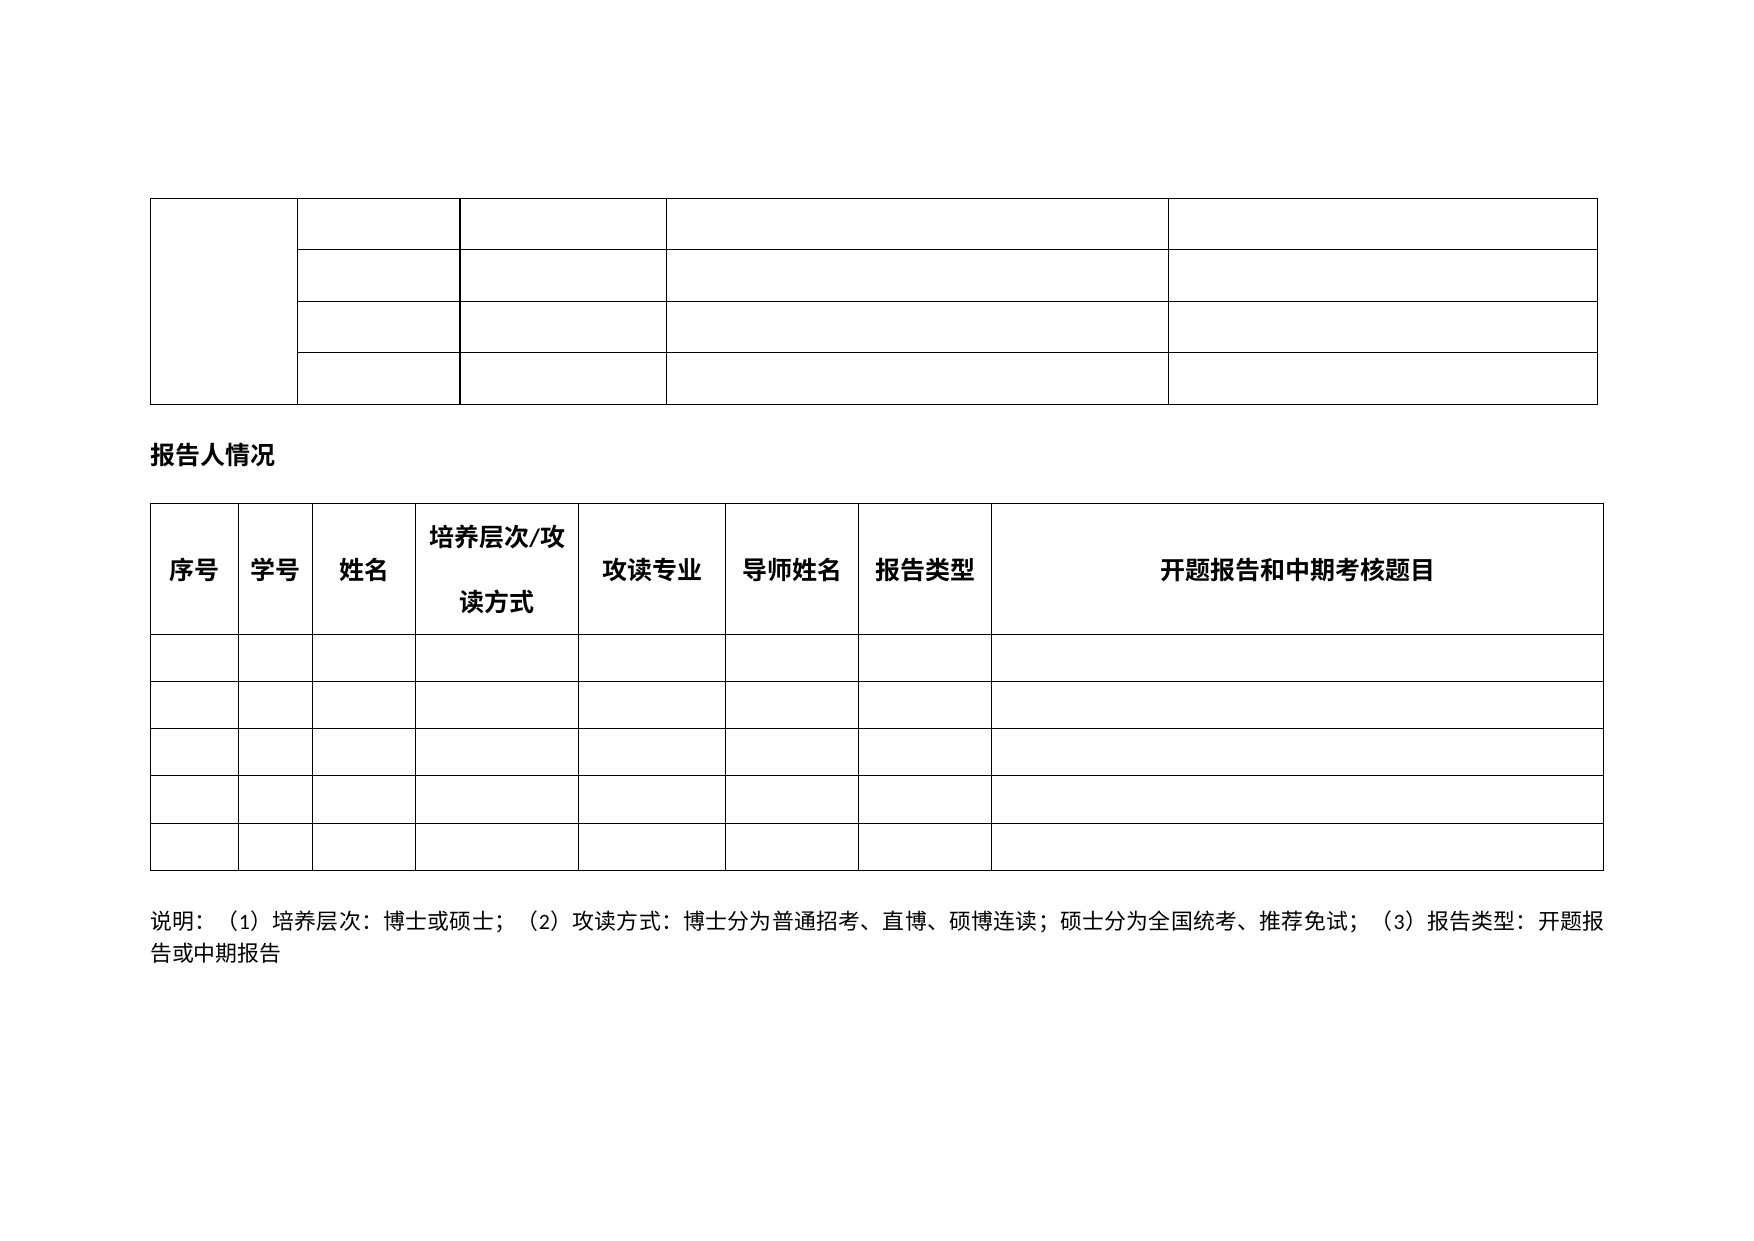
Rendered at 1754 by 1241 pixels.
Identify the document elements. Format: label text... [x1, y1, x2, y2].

table_header 开题报告和中期考核题目 [992, 504, 1603, 633]
table_cell [313, 682, 415, 728]
table_cell [151, 824, 238, 870]
table_cell [992, 729, 1603, 775]
table_cell [416, 824, 578, 870]
table_cell [298, 199, 459, 249]
table_cell [461, 353, 666, 404]
table_cell [461, 250, 666, 301]
table_cell [859, 776, 991, 823]
table_cell [667, 302, 1168, 352]
table_cell [313, 776, 415, 823]
table_cell [726, 729, 858, 775]
table_cell [579, 824, 725, 870]
table_cell [313, 635, 415, 681]
table_header 培养层次/攻读方式 [416, 504, 578, 633]
table_cell [151, 729, 238, 775]
table_cell [726, 776, 858, 823]
table_cell [239, 729, 312, 775]
table_cell [726, 635, 858, 681]
table_cell [992, 776, 1603, 823]
table_cell [1169, 250, 1597, 301]
table_cell [151, 635, 238, 681]
table_cell [1169, 302, 1597, 352]
table_cell [992, 682, 1603, 728]
table_cell [151, 682, 238, 728]
table_header 导师姓名 [726, 504, 858, 633]
table_cell [313, 729, 415, 775]
table_cell [579, 776, 725, 823]
table_cell [726, 682, 858, 728]
table_cell [859, 729, 991, 775]
table_cell [239, 824, 312, 870]
table_cell [579, 729, 725, 775]
table_cell [313, 824, 415, 870]
table_cell [416, 682, 578, 728]
table_cell [1169, 199, 1597, 249]
table_header 学号 [239, 504, 312, 633]
table_cell [992, 635, 1603, 681]
table_cell [416, 635, 578, 681]
table_cell [667, 250, 1168, 301]
table_cell [461, 199, 666, 249]
text 说明：（1）培养层次：博士或硕士；（2）攻读方式：博士分为普通招考、直博、硕博连读；硕士分为全国统考、推荐免试；（3）报告类型：开题报告或中期报告 [150, 903, 1604, 968]
table_cell [579, 682, 725, 728]
table_cell [416, 729, 578, 775]
table_cell [239, 776, 312, 823]
table_header 攻读专业 [579, 504, 725, 633]
table_cell [239, 682, 312, 728]
table_header 姓名 [313, 504, 415, 633]
table_cell [461, 302, 666, 352]
table_cell [151, 776, 238, 823]
table_header 序号 [151, 504, 238, 633]
table_cell [298, 250, 459, 301]
table_cell [579, 635, 725, 681]
table_cell [992, 824, 1603, 870]
table_cell [859, 824, 991, 870]
text 报告人情况 [150, 421, 1604, 486]
table_header 报告类型 [859, 504, 991, 633]
table_cell [1169, 353, 1597, 404]
table_cell [667, 353, 1168, 404]
table_cell [859, 682, 991, 728]
table_cell [416, 776, 578, 823]
table_cell [726, 824, 858, 870]
table_cell [667, 199, 1168, 249]
table_cell [298, 302, 459, 352]
table_cell [239, 635, 312, 681]
table_cell [298, 353, 459, 404]
table_cell [859, 635, 991, 681]
